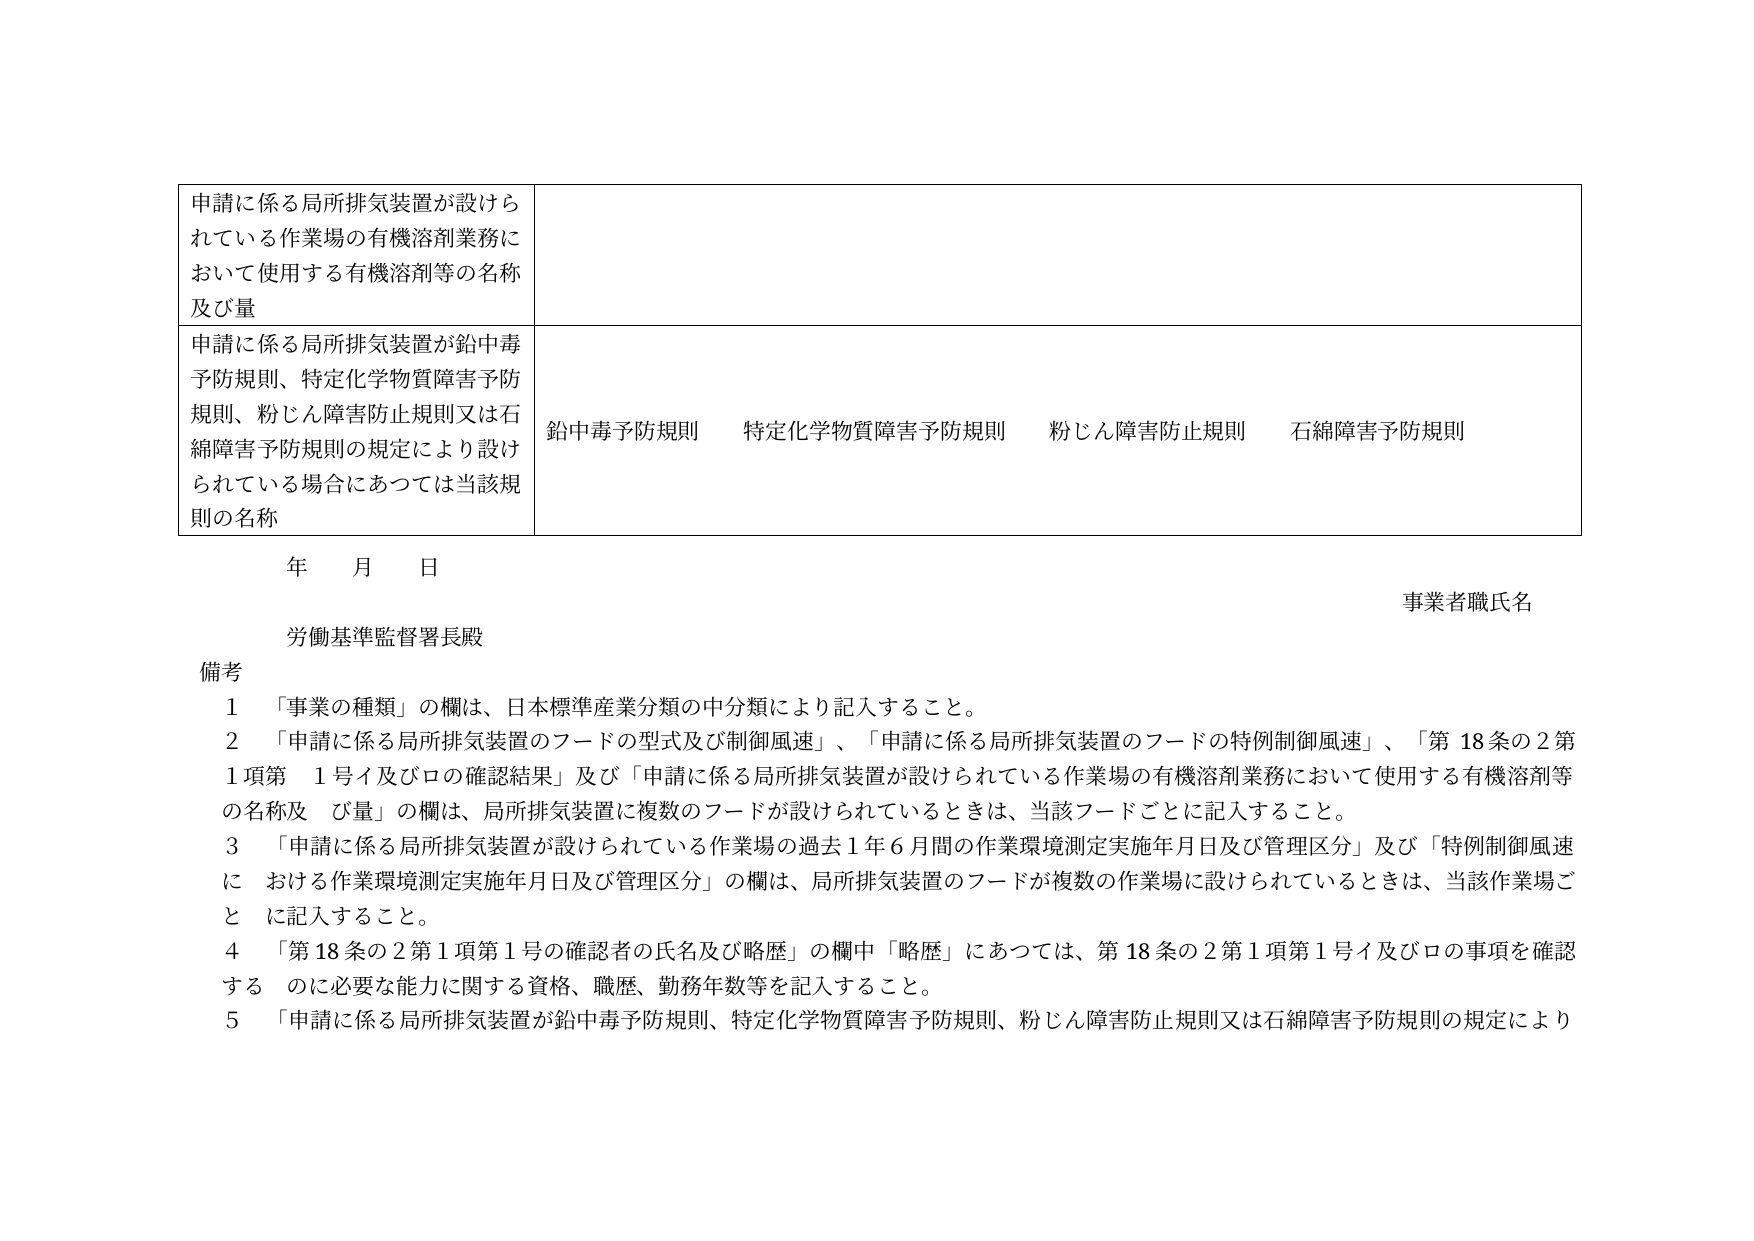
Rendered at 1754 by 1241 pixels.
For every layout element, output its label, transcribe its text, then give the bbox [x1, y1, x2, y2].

text ３ 「申請に係る局所排気装置が設けられている作業場の過去１年６月間の作業環境測定実施年月日及び管理区分」及び「特例制御風速に おける作業環境測定実施年月日及び管理区分」の欄は、局所排気装置のフードが複数の作業場に設けられているときは、当該作業場ごと に記入すること。 [177, 828, 1577, 932]
table_cell 申請に係る局所排気装置が鉛中毒予防規則、特定化学物質障害予防規則、粉じん障害防止規則又は石綿障害予防規則の規定により設けられている場合にあつては当該規則の名称 [179, 326, 534, 535]
text 備考 [177, 653, 1577, 688]
text ２ 「申請に係る局所排気装置のフードの型式及び制御風速」、「申請に係る局所排気装置のフードの特例制御風速」、「第18条の２第１項第 １号イ及びロの確認結果」及び「申請に係る局所排気装置が設けられている作業場の有機溶剤業務において使用する有機溶剤等の名称及 び量」の欄は、局所排気装置に複数のフードが設けられているときは、当該フードごとに記入すること。 [177, 723, 1577, 828]
table_cell 申請に係る局所排気装置が設けられている作業場の有機溶剤業務において使用する有機溶剤等の名称及び量 [179, 185, 534, 324]
table_cell [535, 185, 1581, 324]
text 事業者職氏名 [177, 583, 1533, 618]
text ４ 「第18条の２第１項第１号の確認者の氏名及び略歴」の欄中「略歴」にあつては、第18条の２第１項第１号イ及びロの事項を確認する のに必要な能力に関する資格、職歴、勤務年数等を記入すること。 [177, 932, 1577, 1002]
text 労働基準監督署長殿 [177, 618, 1577, 653]
text １ 「事業の種類」の欄は、日本標準産業分類の中分類により記入すること。 [177, 688, 1577, 723]
table_cell 鉛中毒予防規則 特定化学物質障害予防規則 粉じん障害防止規則 石綿障害予防規則 [535, 326, 1581, 535]
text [177, 1002, 1577, 1037]
text 年 月 日 [177, 548, 1577, 583]
